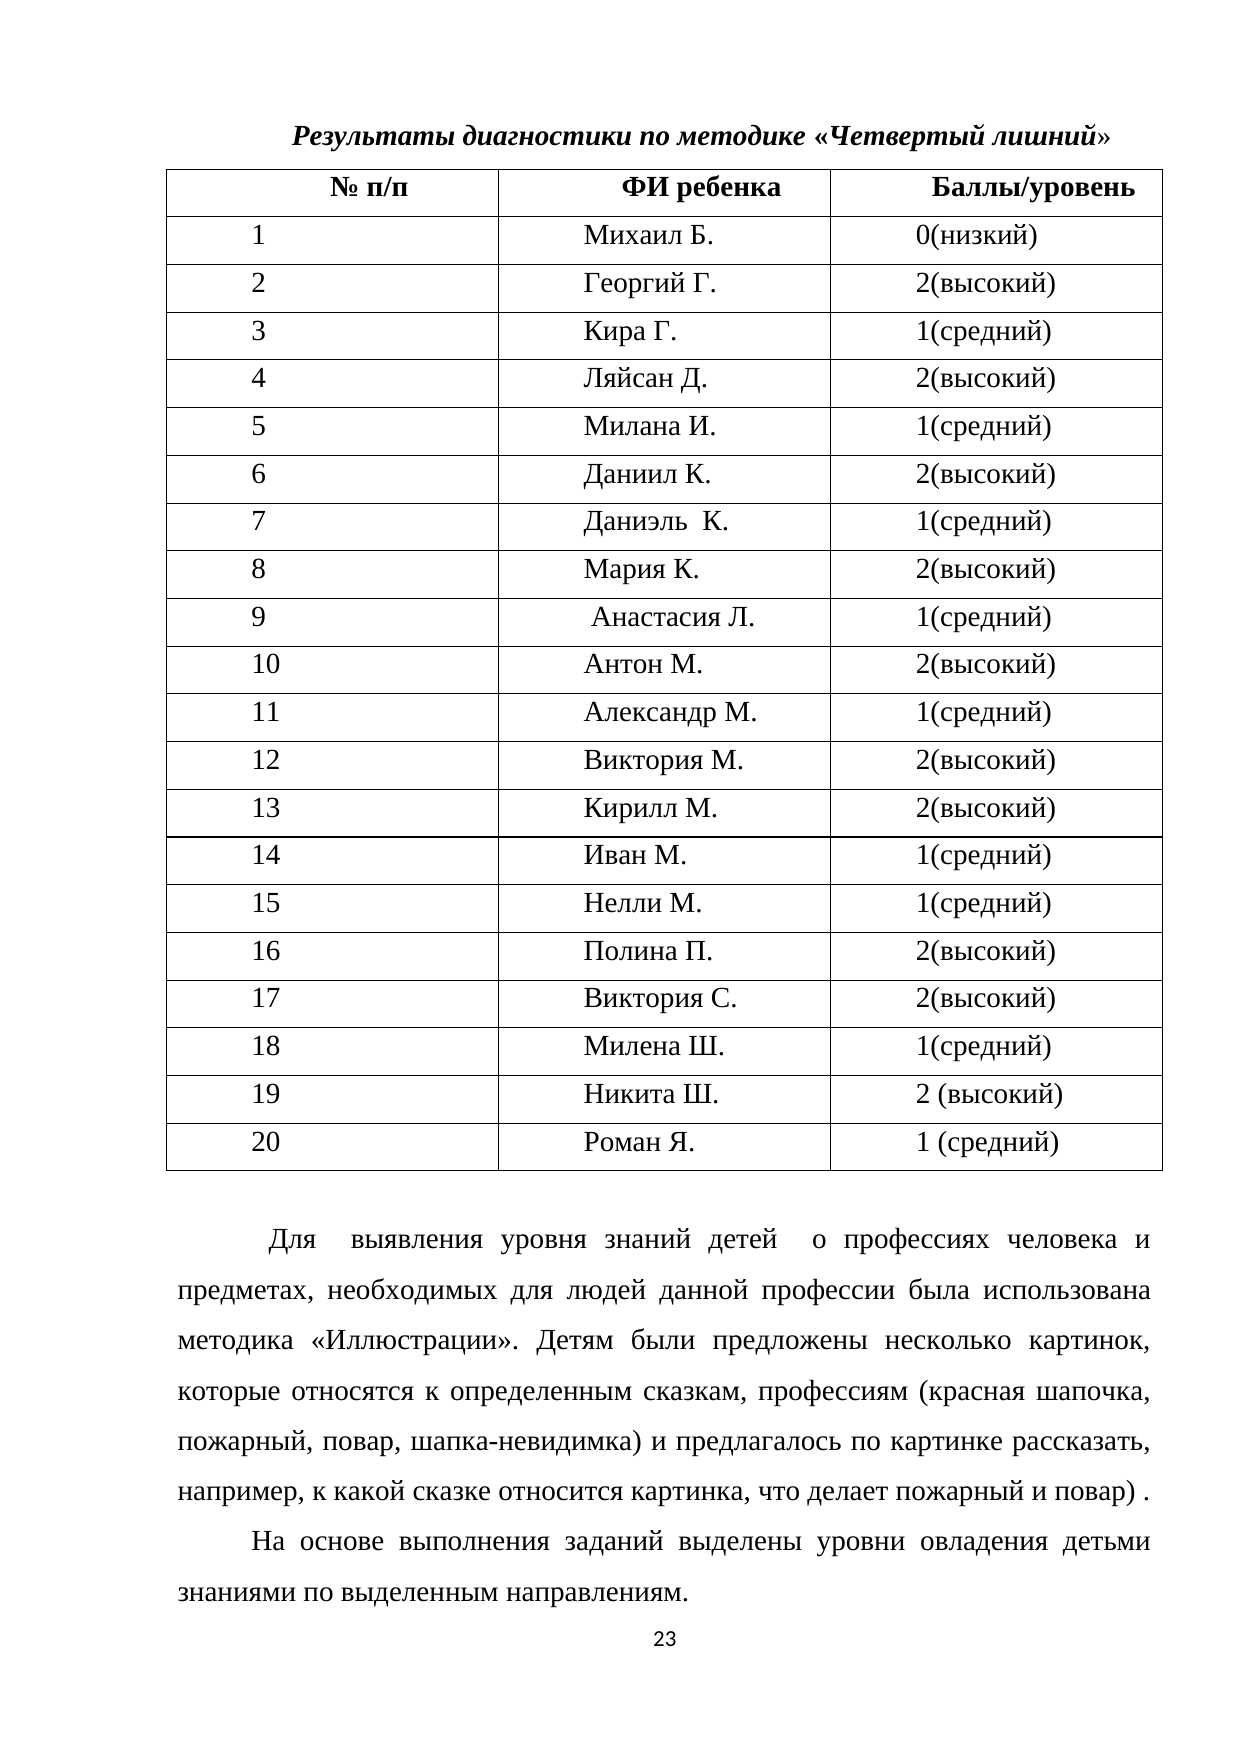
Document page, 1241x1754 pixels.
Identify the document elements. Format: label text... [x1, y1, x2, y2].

table_cell 17 [167, 981, 498, 1027]
table_cell Кирилл М. [499, 790, 830, 836]
table_cell 4 [167, 360, 498, 407]
table_cell Михаил Б. [499, 217, 830, 264]
table_cell Роман Я. [499, 1124, 830, 1170]
table_cell Полина П. [499, 933, 830, 979]
table_cell 10 [167, 647, 498, 693]
table_cell 2(высокий) [831, 742, 1162, 789]
table_cell Иван М. [499, 838, 830, 884]
table_cell Ляйсан Д. [499, 360, 830, 407]
table_header ФИ ребенка [499, 170, 830, 216]
text На основе выполнения заданий выделены уровни овладения детьми знаниями по выделенным направлениям. [177, 1523, 1152, 1607]
table_cell Антон М. [499, 647, 830, 693]
table_cell Виктория С. [499, 981, 830, 1027]
table_header № п/п [167, 170, 498, 216]
table_cell 2 [167, 265, 498, 312]
text Результаты диагностики по методике «Четвертый лишний» [177, 118, 1152, 152]
table_cell 15 [167, 885, 498, 932]
table_cell 6 [167, 456, 498, 502]
table_cell 1 (средний) [831, 1124, 1162, 1170]
table_cell 2(высокий) [831, 551, 1162, 598]
table_cell 11 [167, 694, 498, 741]
table_cell Анастасия Л. [499, 599, 830, 646]
table_cell 0(низкий) [831, 217, 1162, 264]
table_cell 9 [167, 599, 498, 646]
table_cell 2 (высокий) [831, 1076, 1162, 1123]
table_cell Милана И. [499, 408, 830, 455]
table_cell 3 [167, 313, 498, 359]
table_cell 1(средний) [831, 838, 1162, 884]
table_cell 2(высокий) [831, 647, 1162, 693]
table_cell Нелли М. [499, 885, 830, 932]
table_cell 2(высокий) [831, 933, 1162, 979]
table_cell 2(высокий) [831, 265, 1162, 312]
table_header Баллы/уровень [831, 170, 1162, 216]
table_cell 20 [167, 1124, 498, 1170]
table_cell 1(средний) [831, 504, 1162, 550]
table_cell Даниэль К. [499, 504, 830, 550]
text Для выявления уровня знаний детей о профессиях человека и предметах, необходимых для людей данной профессии была использована методика «Иллюстрации». Детям были предложены несколько картинок, которые относятся к определенным сказкам, профессиям (красная шапочка, пожарный, повар, шапка-невидимка) и предлагалось по картинке рассказать, например, к какой сказке относится картинка, что делает пожарный и повар) . [177, 1222, 1152, 1507]
table_cell Никита Ш. [499, 1076, 830, 1123]
table_cell Мария К. [499, 551, 830, 598]
table_cell 2(высокий) [831, 790, 1162, 836]
table_cell 5 [167, 408, 498, 455]
table_cell 1(средний) [831, 313, 1162, 359]
table_cell 18 [167, 1028, 498, 1075]
table_cell 13 [167, 790, 498, 836]
table_cell 2(высокий) [831, 360, 1162, 407]
table_cell 1(средний) [831, 1028, 1162, 1075]
table_cell 1 [167, 217, 498, 264]
table_cell 14 [167, 838, 498, 884]
table_cell 1(средний) [831, 599, 1162, 646]
table_cell 19 [167, 1076, 498, 1123]
table_cell Георгий Г. [499, 265, 830, 312]
table_cell 1(средний) [831, 408, 1162, 455]
table_cell 8 [167, 551, 498, 598]
table_cell 1(средний) [831, 885, 1162, 932]
table_cell Кира Г. [499, 313, 830, 359]
table_cell 16 [167, 933, 498, 979]
table_cell Александр М. [499, 694, 830, 741]
table_cell Виктория М. [499, 742, 830, 789]
table_cell 1(средний) [831, 694, 1162, 741]
table_cell 12 [167, 742, 498, 789]
table_cell 7 [167, 504, 498, 550]
table_cell 2(высокий) [831, 456, 1162, 502]
table_cell 2(высокий) [831, 981, 1162, 1027]
table_cell Милена Ш. [499, 1028, 830, 1075]
table_cell Даниил К. [499, 456, 830, 502]
